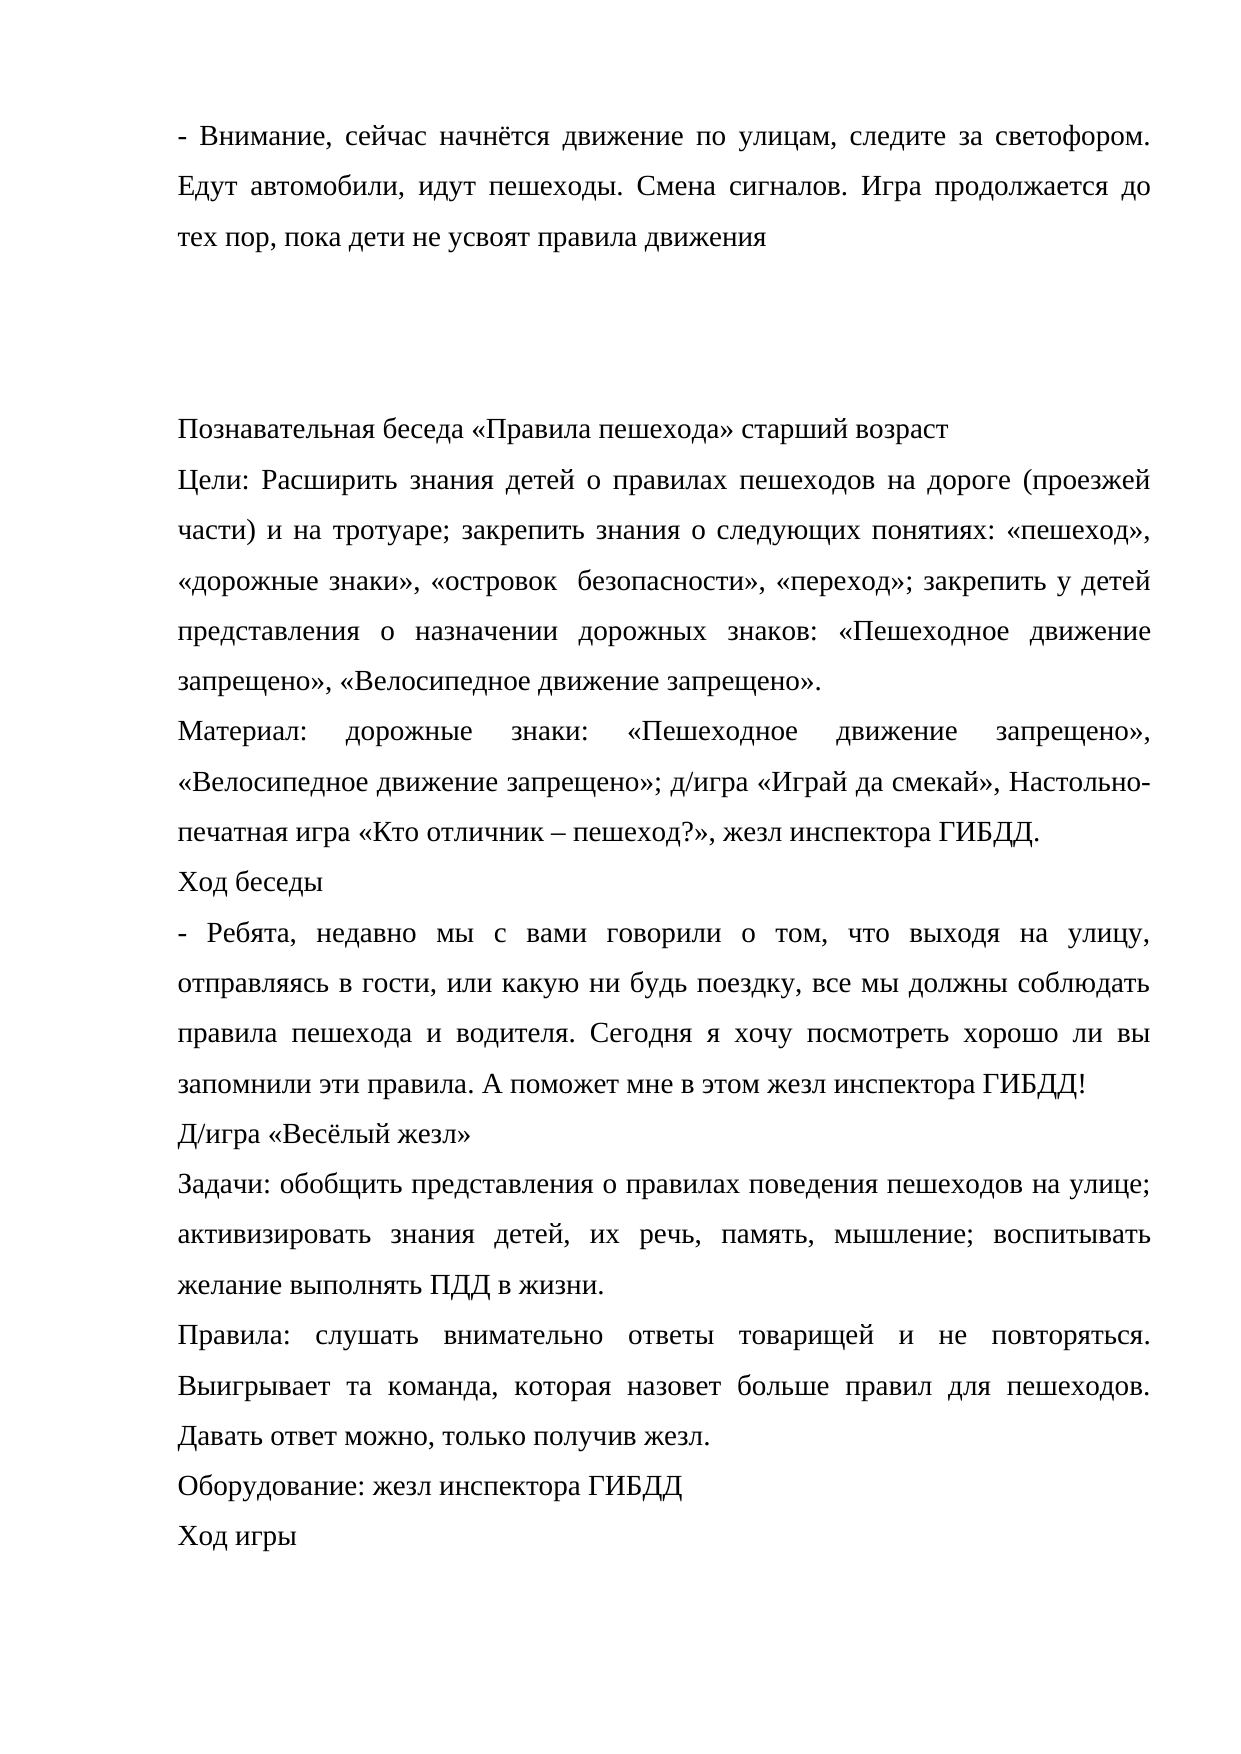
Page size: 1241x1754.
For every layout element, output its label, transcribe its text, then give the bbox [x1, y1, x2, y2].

text Задачи: обобщить представления о правилах поведения пешеходов на улице; активизировать знания детей, их речь, память, мышление; воспитывать желание выполнять ПДД в жизни. [177, 1166, 1152, 1301]
text Правила: слушать внимательно ответы товарищей и не повторяться. Выигрывает та команда, которая назовет больше правил для пешеходов. Давать ответ можно, только получив жезл. [177, 1317, 1152, 1451]
text Познавательная беседа «Правила пешехода» старший возраст [177, 412, 1152, 445]
text Оборудование: жезл инспектора ГИБДД [177, 1468, 1152, 1502]
text Ход беседы [177, 864, 1152, 898]
text - Внимание, сейчас начнётся движение по улицам, следите за светофором. Едут автомобили, идут пешеходы. Смена сигналов. Игра продолжается до тех пор, пока дети не усвоят правила движения [177, 118, 1152, 252]
text - Ребята, недавно мы с вами говорили о том, что выходя на улицу, отправляясь в гости, или какую ни будь поездку, все мы должны соблюдать правила пешехода и водителя. Сегодня я хочу посмотреть хорошо ли вы запомнили эти правила. А поможет мне в этом жезл инспектора ГИБДД! [177, 915, 1152, 1099]
text Материал: дорожные знаки: «Пешеходное движение запрещено», «Велосипедное движение запрещено»; д/игра «Играй да смекай», Настольно-печатная игра «Кто отличник – пешеход?», жезл инспектора ГИБДД. [177, 713, 1152, 848]
text Цели: Расширить знания детей о правилах пешеходов на дороге (проезжей части) и на тротуаре; закрепить знания о следующих понятиях: «пешеход», «дорожные знаки», «островок безопасности», «переход»; закрепить у детей представления о назначении дорожных знаков: «Пешеходное движение запрещено», «Велосипедное движение запрещено». [177, 462, 1152, 697]
text Ход игры [177, 1518, 1152, 1552]
text Д/игра «Весёлый жезл» [177, 1116, 1152, 1149]
